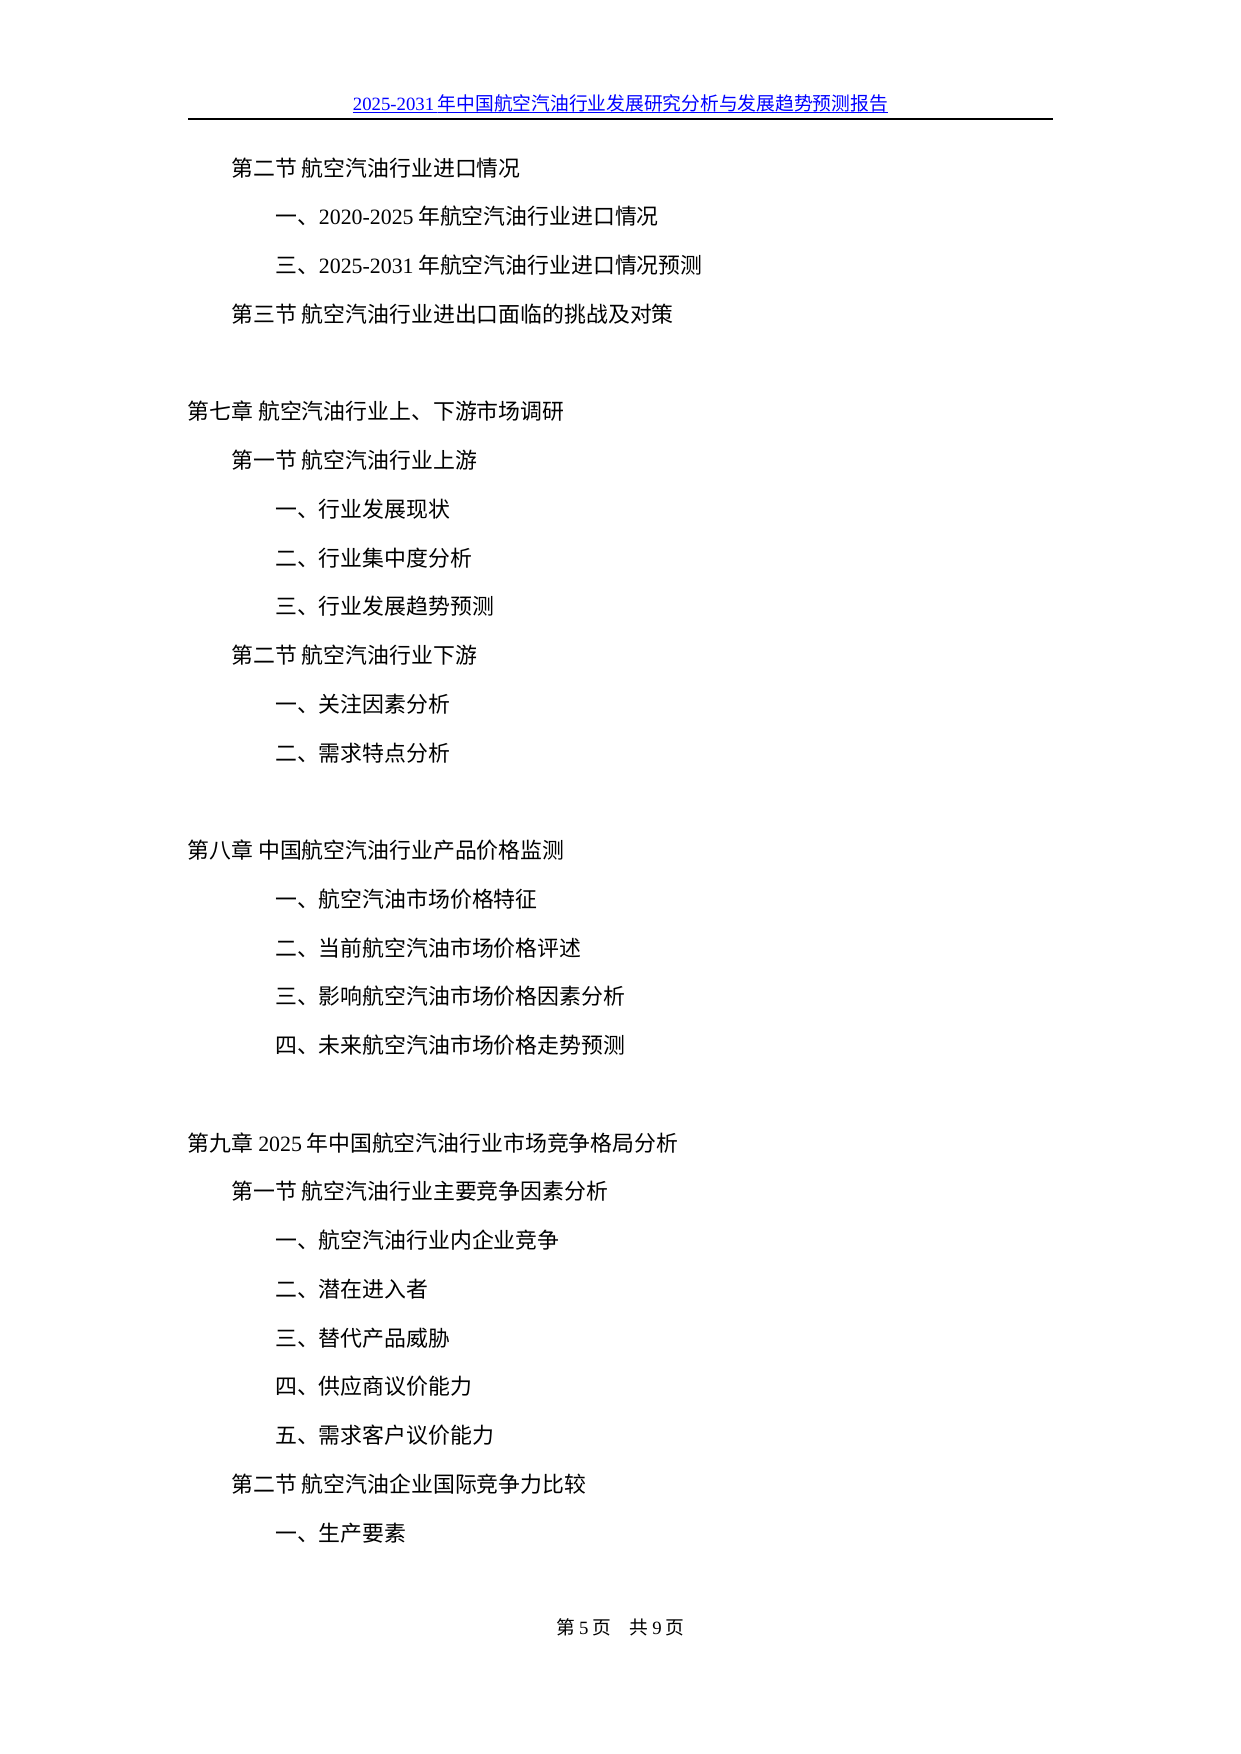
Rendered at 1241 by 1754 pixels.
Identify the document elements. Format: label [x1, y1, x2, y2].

text [187, 150, 1053, 1548]
